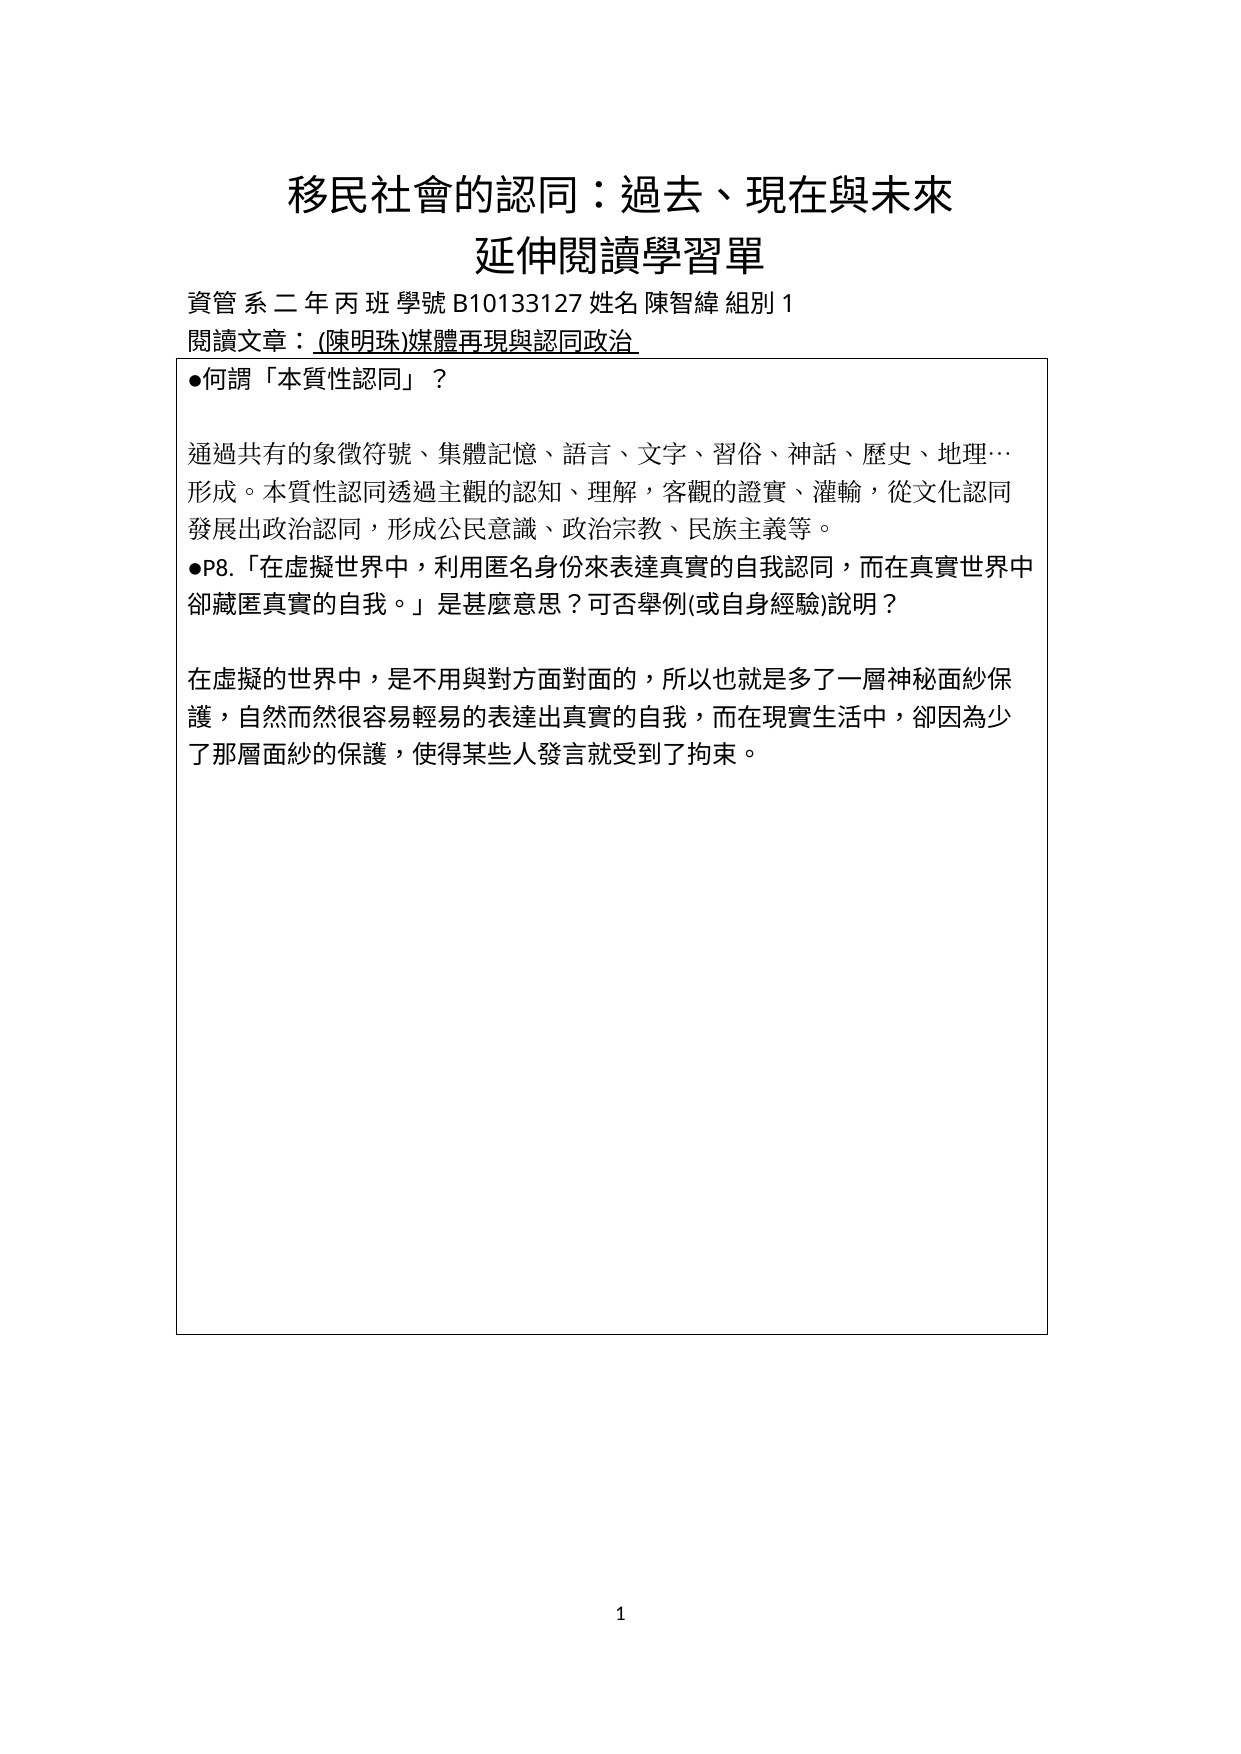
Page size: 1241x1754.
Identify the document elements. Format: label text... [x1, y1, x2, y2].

text 資管 系 二 年 丙 班 學號 B10133127 姓名 陳智緯 組別 1 [187, 283, 1053, 321]
table_header ●何謂「本質性認同」？ 通過共有的象徵符號、集體記憶、語言、文字、習俗、神話、歷史、地理…形成。本質性認同透過主觀的認知、理解，客觀的證實、灌輸，從文化認同發展出政治認同，形成公民意識、政治宗教、民族主義等。 ●P8.「在虛擬世界中，利用匿名身份來表達真實的自我認同，而在真實世界中卻藏匿真實的自我。」是甚麼意思？可否舉例(或自身經驗)說明？ 在虛擬的世界中，是不用與對方面對面的，所以也就是多了一層神秘面紗保護，自然而然很容易輕易的表達出真實的自我，而在現實生活中，卻因為少了那層面紗的保護，使得某些人發言就受到了拘束。 [177, 359, 1047, 1334]
text 移民社會的認同：過去、現在與未來 [187, 162, 1053, 223]
text 延伸閱讀學習單 [187, 223, 1053, 283]
text 閱讀文章： (陳明珠)媒體再現與認同政治 [187, 321, 1053, 358]
